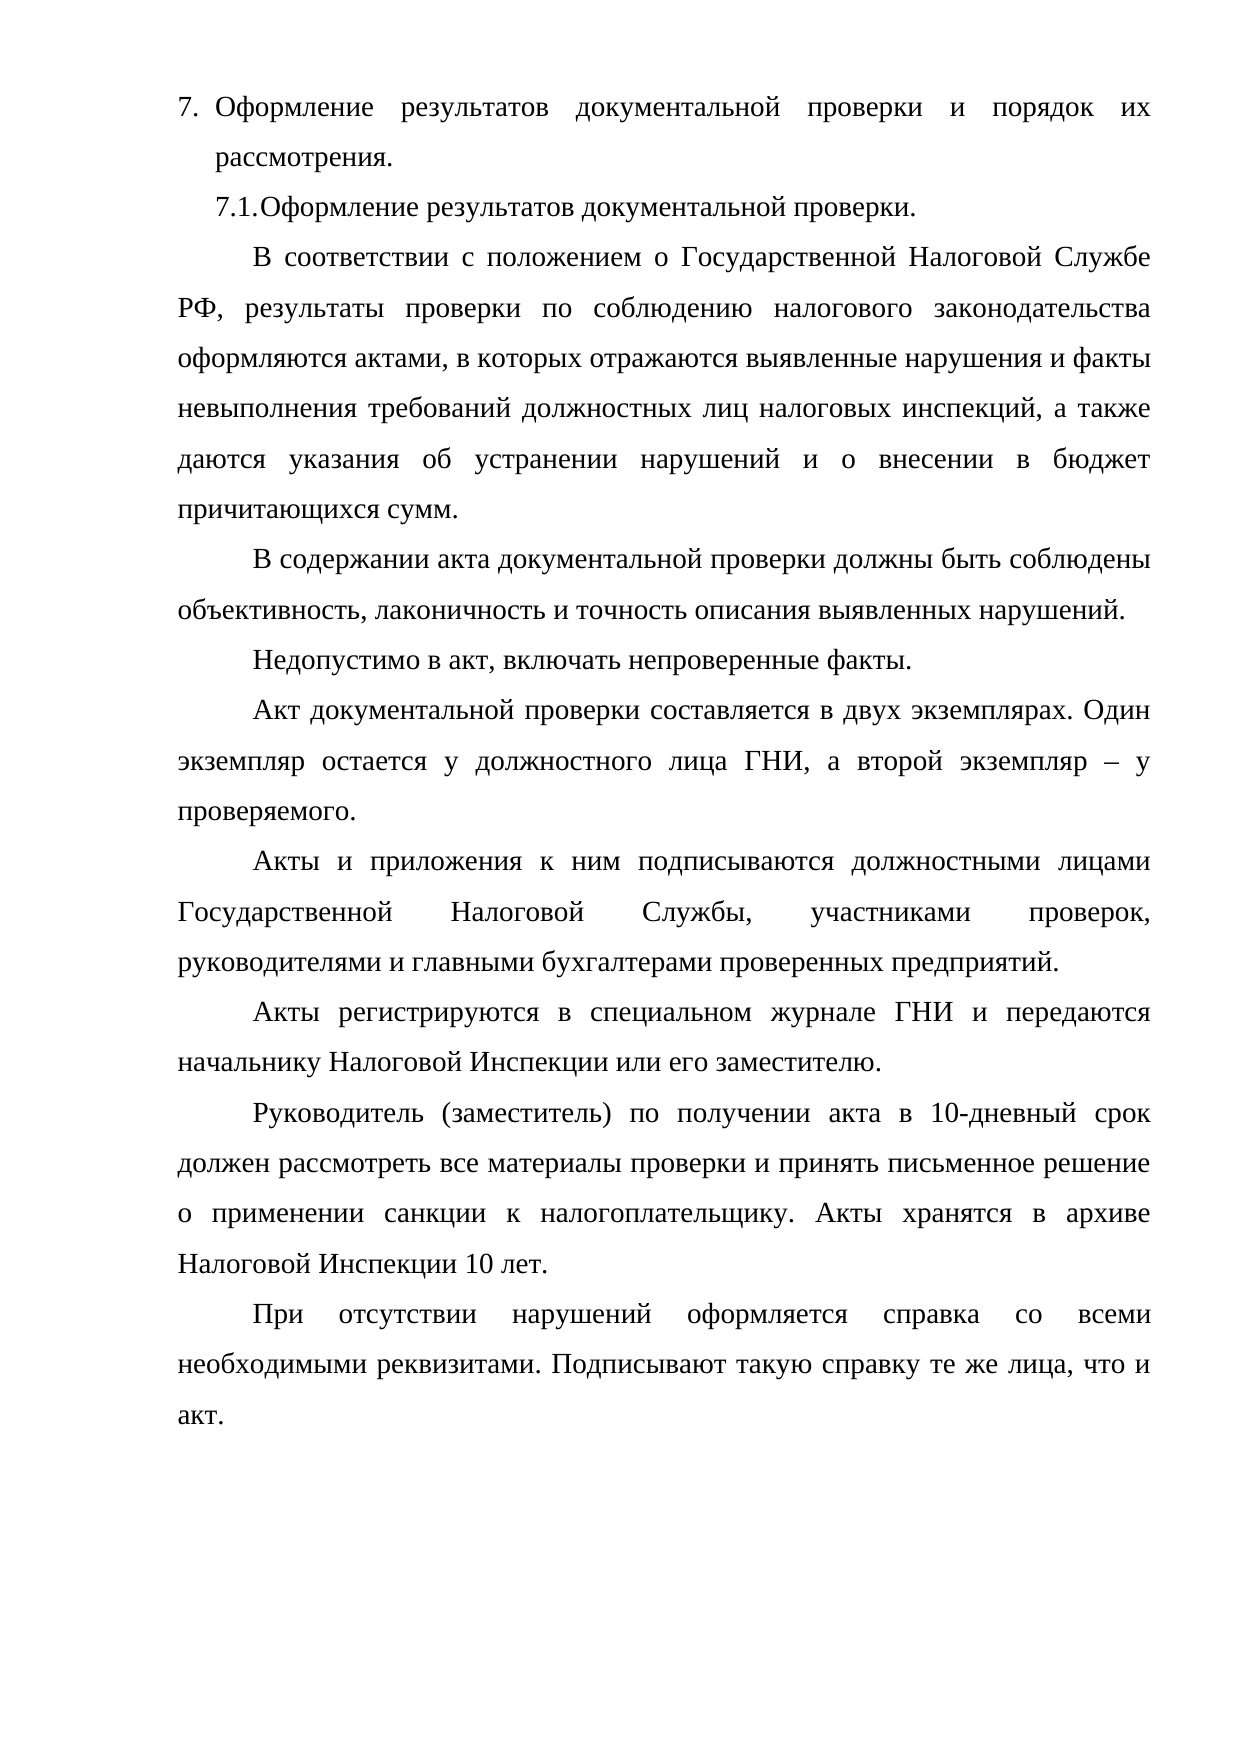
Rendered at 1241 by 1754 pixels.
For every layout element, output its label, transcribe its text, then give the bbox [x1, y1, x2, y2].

list Оформление результатов документальной проверки. [215, 189, 1152, 223]
text В содержании акта документальной проверки должны быть соблюдены объективность, лаконичность и точность описания выявленных нарушений. [177, 541, 1152, 625]
text В соответствии с положением о Государственной Налоговой Службе РФ, результаты проверки по соблюдению налогового законодательства оформляются актами, в которых отражаются выявленные нарушения и факты невыполнения требований должностных лиц налоговых инспекций, а также даются указания об устранении нарушений и о внесении в бюджет причитающихся сумм. [177, 239, 1152, 525]
text При отсутствии нарушений оформляется справка со всеми необходимыми реквизитами. Подписывают такую справку те же лица, что и акт. [177, 1296, 1152, 1430]
text Недопустимо в акт, включать непроверенные факты. [177, 642, 1152, 676]
text Акты регистрируются в специальном журнале ГНИ и передаются начальнику Налоговой Инспекции или его заместителю. [177, 994, 1152, 1078]
list Оформление результатов документальной проверки и порядок их рассмотрения. [177, 89, 1152, 172]
text Акты и приложения к ним подписываются должностными лицами Государственной Налоговой Службы, участниками проверок, руководителями и главными бухгалтерами проверенных предприятий. [177, 843, 1152, 977]
text Акт документальной проверки составляется в двух экземплярах. Один экземпляр остается у должностного лица ГНИ, а второй экземпляр – у проверяемого. [177, 692, 1152, 827]
text Руководитель (заместитель) по получении акта в 10-дневный срок должен рассмотреть все материалы проверки и принять письменное решение о применении санкции к налогоплательщику. Акты хранятся в архиве Налоговой Инспекции 10 лет. [177, 1095, 1152, 1279]
